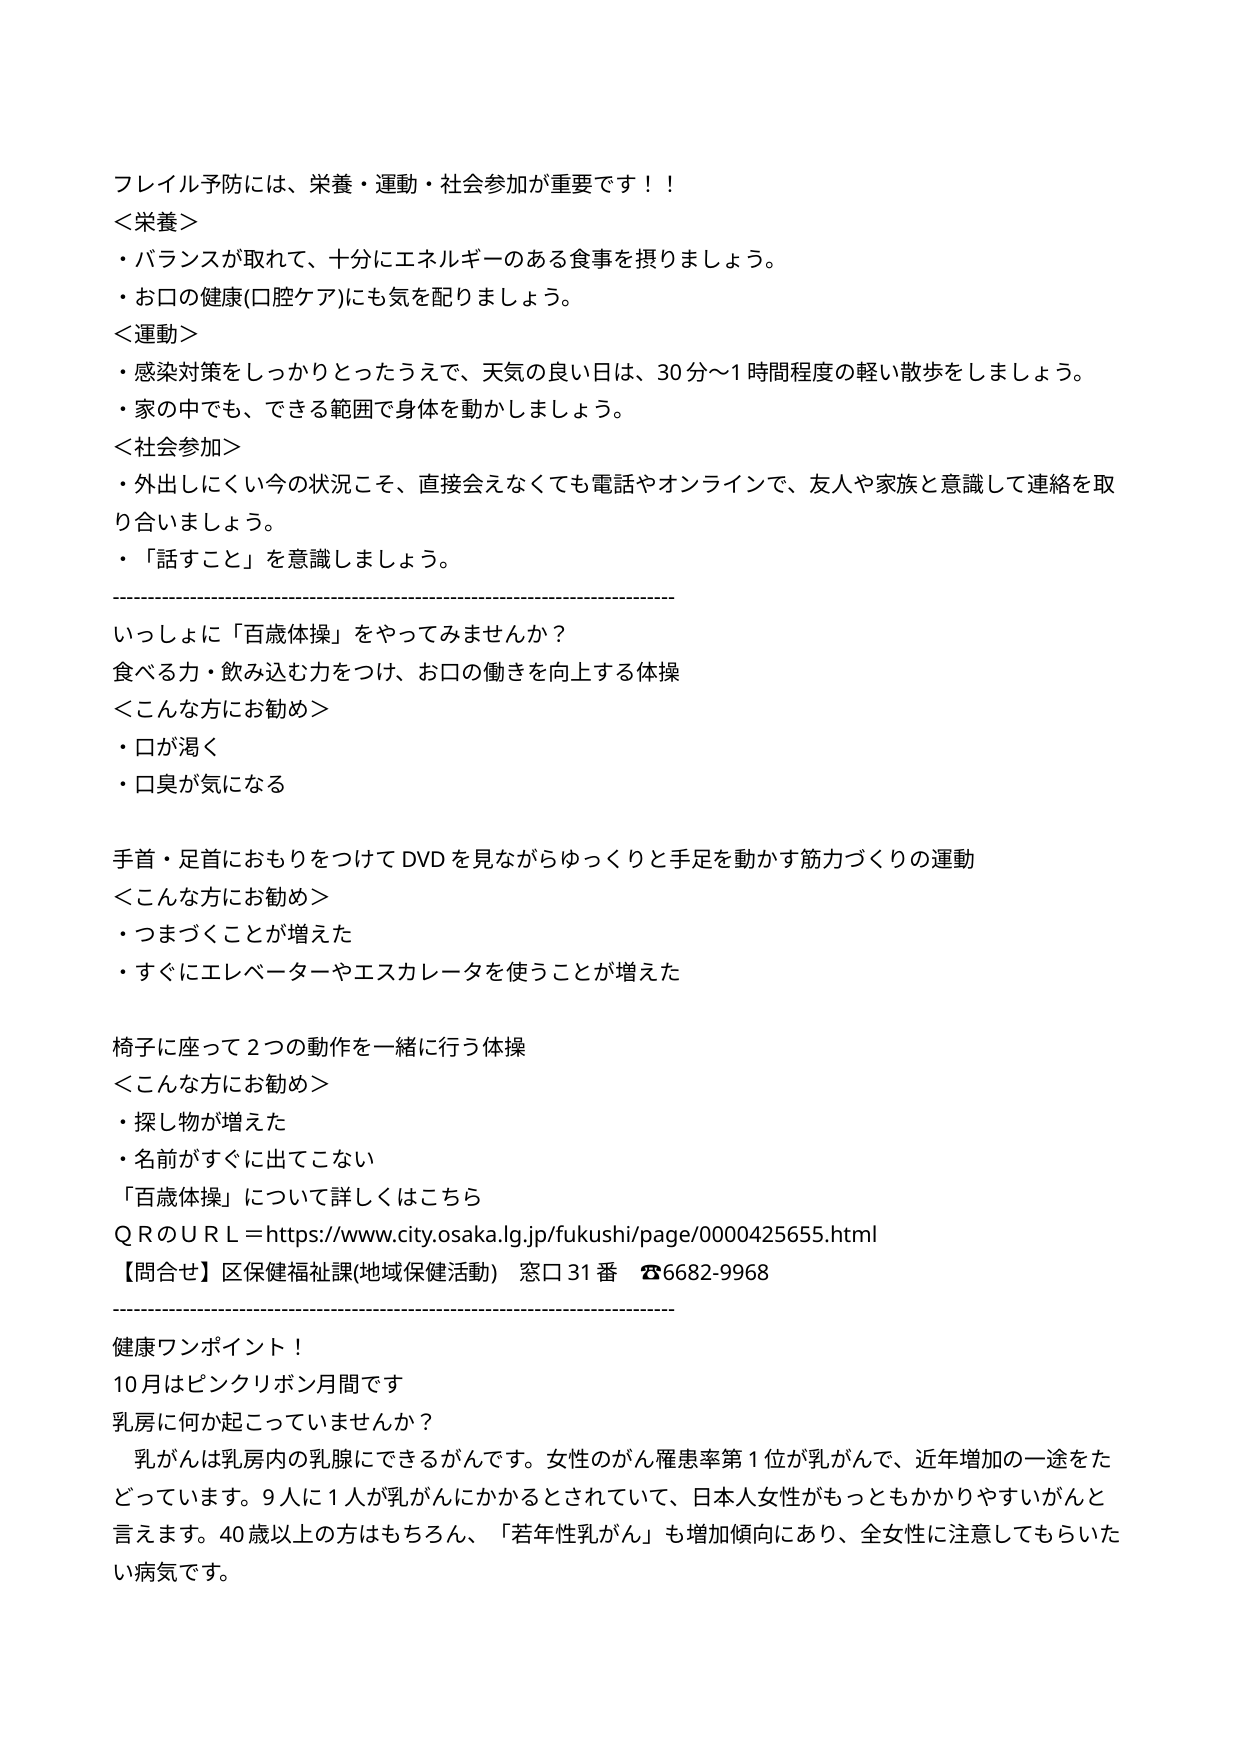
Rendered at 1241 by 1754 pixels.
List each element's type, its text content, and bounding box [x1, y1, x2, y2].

text ＱＲのＵＲＬ＝https://www.city.osaka.lg.jp/fukushi/page/0000425655.html [112, 1214, 1128, 1252]
text 「百歳体操」について詳しくはこちら [112, 1177, 1128, 1214]
text ＜社会参加＞ [112, 427, 1128, 464]
text ・つまづくことが増えた [112, 914, 1128, 952]
text 10月はピンクリボン月間です [112, 1364, 1128, 1402]
text ・お口の健康(口腔ケア)にも気を配りましょう。 [112, 277, 1128, 314]
text ・家の中でも、できる範囲で身体を動かしましょう。 [112, 389, 1128, 427]
text 健康ワンポイント！ [112, 1327, 1128, 1364]
text 【問合せ】区保健福祉課(地域保健活動) 窓口31番 ☎6682-9968 [112, 1252, 1128, 1289]
text ・バランスが取れて、十分にエネルギーのある食事を摂りましょう。 [112, 239, 1128, 277]
text ・感染対策をしっかりとったうえで、天気の良い日は、30分～1時間程度の軽い散歩をしましょう。 [112, 352, 1128, 389]
text フレイル予防には、栄養・運動・社会参加が重要です！！ [112, 164, 1128, 202]
text ・「話すこと」を意識しましょう。 [112, 539, 1128, 577]
text ＜こんな方にお勧め＞ [112, 877, 1128, 914]
text ＜こんな方にお勧め＞ [112, 1064, 1128, 1102]
text -------------------------------------------------------------------------------- [112, 577, 1128, 614]
text 乳がんは乳房内の乳腺にできるがんです。女性のがん罹患率第1位が乳がんで、近年増加の一途をたどっています。9人に1人が乳がんにかかるとされていて、日本人女性がもっともかかりやすいがんと言えます。40歳以上の方はもちろん、「若年性乳がん」も増加傾向にあり、全女性に注意してもらいたい病気です。 [112, 1439, 1128, 1589]
text ＜こんな方にお勧め＞ [112, 689, 1128, 727]
text -------------------------------------------------------------------------------- [112, 1289, 1128, 1327]
text ＜運動＞ [112, 314, 1128, 352]
text ・口臭が気になる [112, 764, 1128, 802]
text いっしょに「百歳体操」をやってみませんか？ [112, 614, 1128, 652]
text 椅子に座って2つの動作を一緒に行う体操 [112, 1027, 1128, 1064]
text 食べる力・飲み込む力をつけ、お口の働きを向上する体操 [112, 652, 1128, 689]
text ・外出しにくい今の状況こそ、直接会えなくても電話やオンラインで、友人や家族と意識して連絡を取り合いましょう。 [112, 464, 1128, 539]
text ・探し物が増えた [112, 1102, 1128, 1139]
text ・名前がすぐに出てこない [112, 1139, 1128, 1177]
text ＜栄養＞ [112, 202, 1128, 239]
text 乳房に何か起こっていませんか？ [112, 1402, 1128, 1439]
text 手首・足首におもりをつけてDVDを見ながらゆっくりと手足を動かす筋力づくりの運動 [112, 839, 1128, 877]
text ・すぐにエレベーターやエスカレータを使うことが増えた [112, 952, 1128, 989]
text ・口が渇く [112, 727, 1128, 764]
